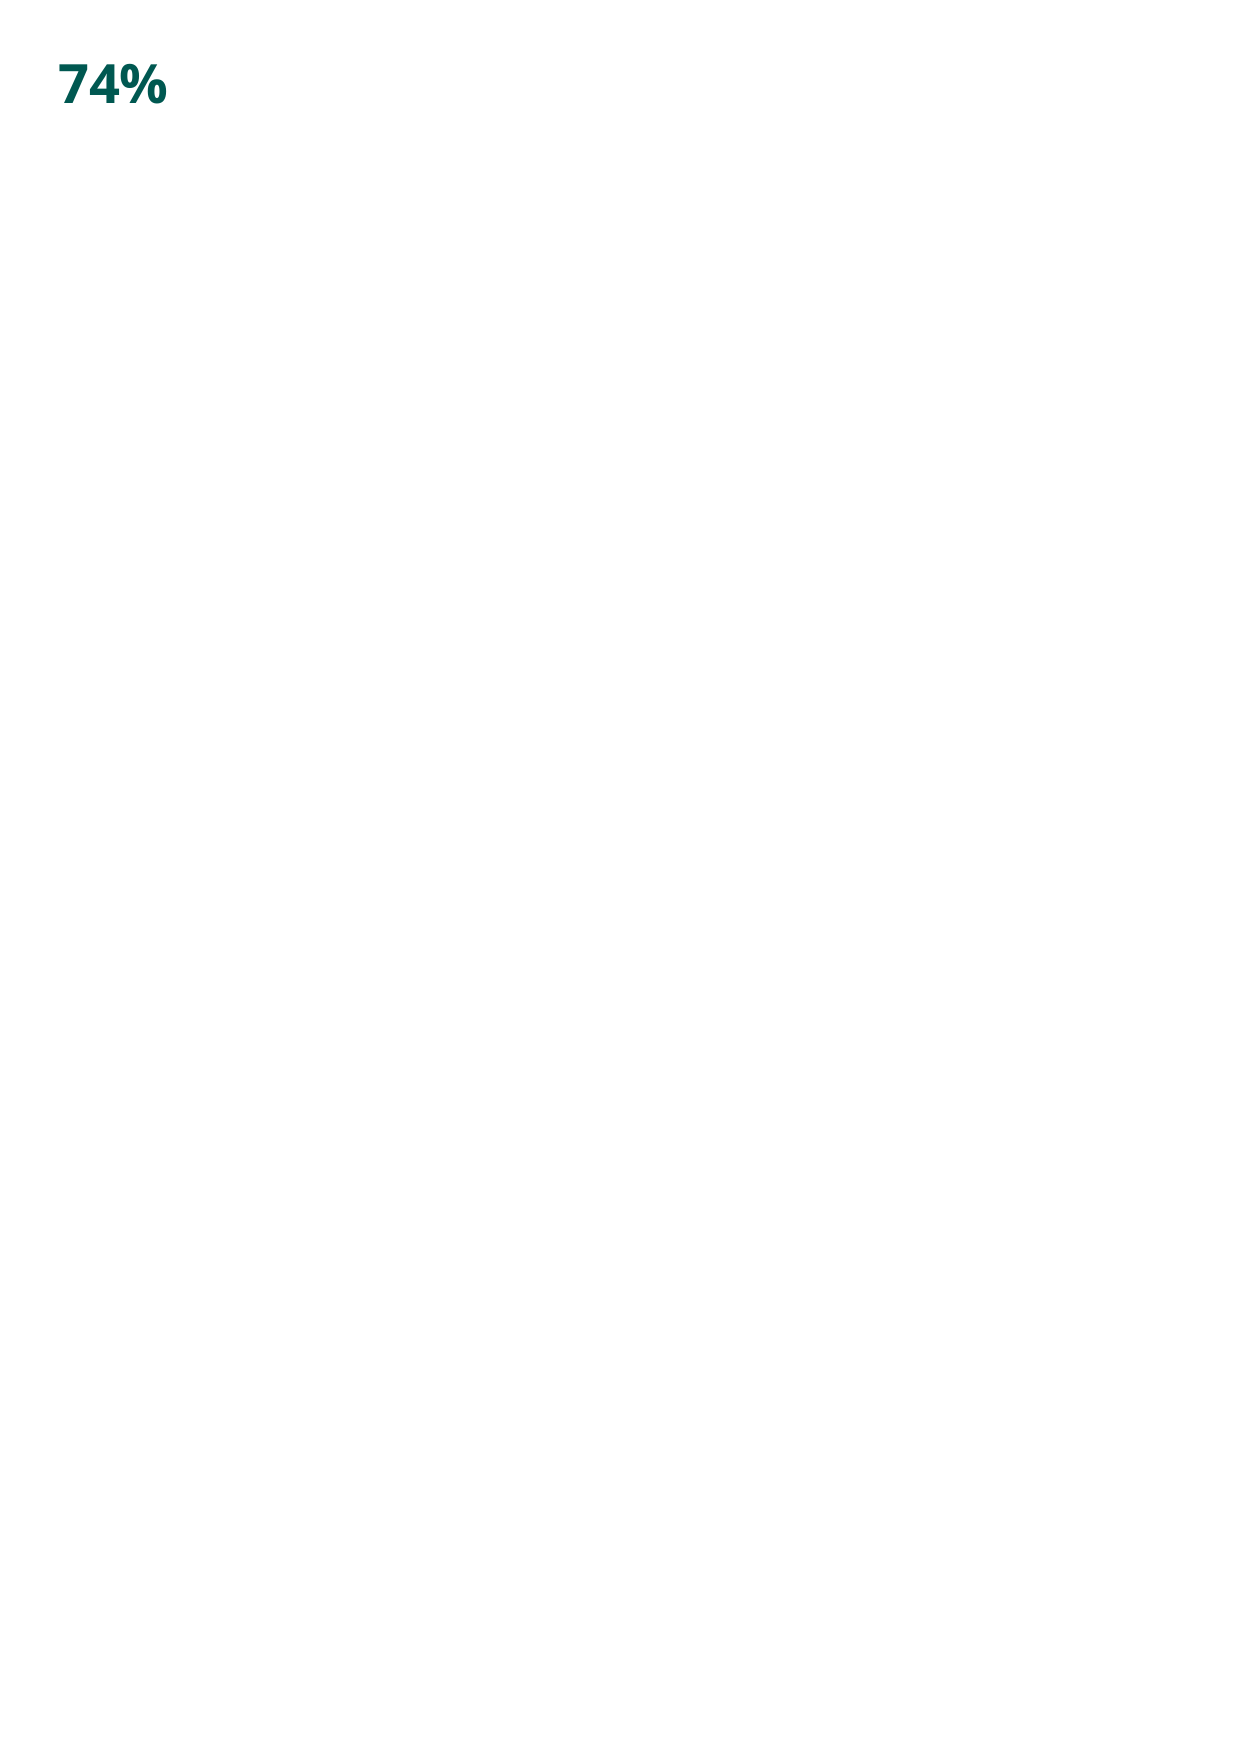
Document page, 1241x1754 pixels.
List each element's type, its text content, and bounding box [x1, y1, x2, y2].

text 74% [59, 46, 442, 119]
